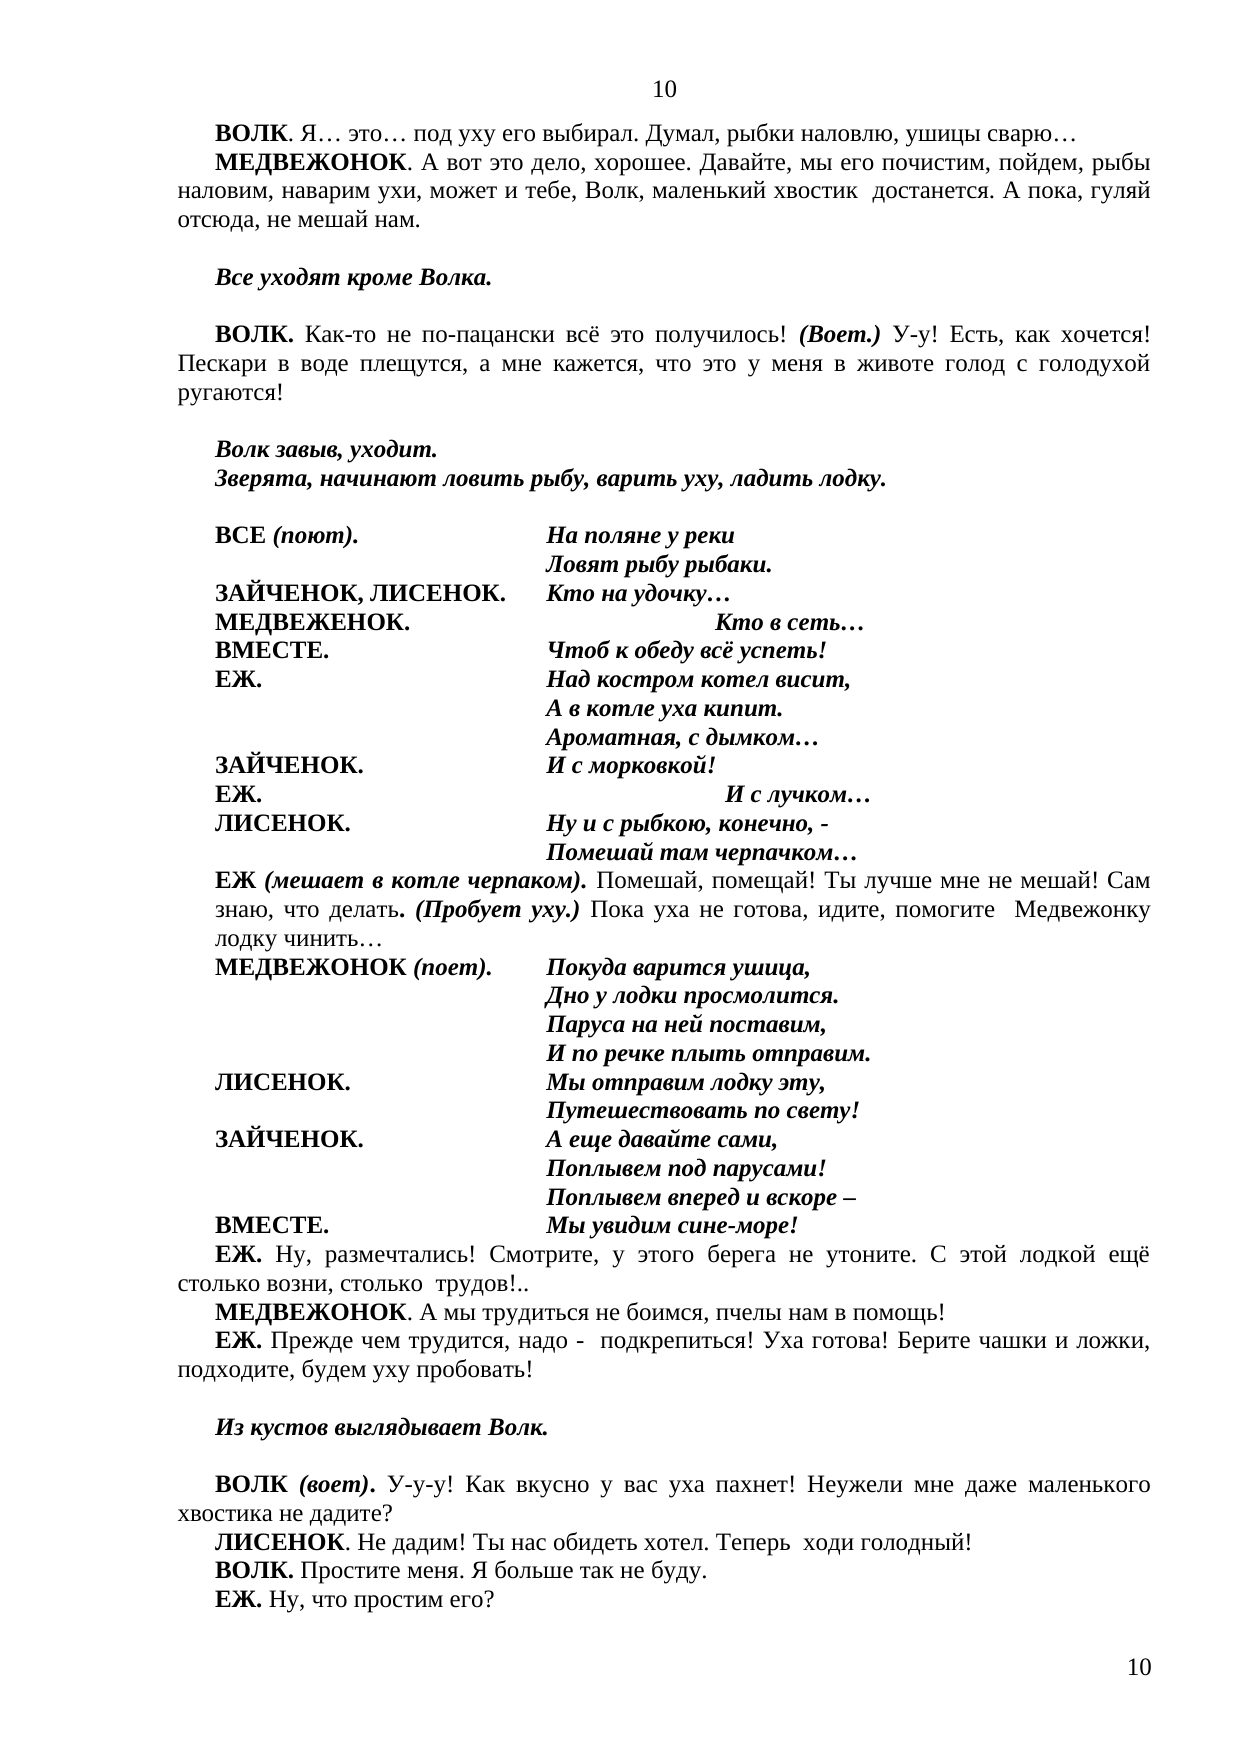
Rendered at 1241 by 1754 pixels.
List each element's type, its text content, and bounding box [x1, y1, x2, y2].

text Поплывем под парусами! [177, 1153, 1152, 1182]
text Из кустов выглядывает Волк. [177, 1412, 1152, 1441]
text ЛИСЕНОК. Мы отправим лодку эту, [177, 1067, 1152, 1096]
text Путешествовать по свету! [177, 1096, 1152, 1124]
text Все уходят кроме Волка. [177, 262, 1152, 291]
text ЕЖ. Ну, что простим его? [177, 1584, 1152, 1613]
text МЕДВЕЖОНОК (поет). Покуда варится ушица, [177, 952, 1152, 981]
text МЕДВЕЖЕНОК. Кто в сеть… [177, 607, 1152, 636]
text ВОЛК (воет). У-у-у! Как вкусно у вас уха пахнет! Неужели мне даже маленького хвостика не дадите? [177, 1469, 1152, 1527]
text Поплывем вперед и вскоре – [177, 1182, 1152, 1211]
text А в котле уха кипит. [177, 693, 1152, 722]
text И по речке плыть отправим. [177, 1038, 1152, 1067]
text ВОЛК. Простите меня. Я больше так не буду. [177, 1556, 1152, 1584]
text ЗАЙЧЕНОК. А еще давайте сами, [177, 1124, 1152, 1153]
text Ловят рыбу рыбаки. [177, 549, 1152, 578]
text Дно у лодки просмолится. Паруса на ней поставим, [177, 981, 1152, 1038]
text ВМЕСТЕ. Чтоб к обеду всё успеть! [177, 636, 1152, 664]
text ЗАЙЧЕНОК, ЛИСЕНОК. Кто на удочку… [177, 578, 1152, 607]
text ВОЛК. Я… это… под уху его выбирал. Думал, рыбки наловлю, ушицы сварю… [177, 118, 1152, 147]
text Волк завыв, уходит. [177, 434, 1152, 463]
text ЛИСЕНОК. Не дадим! Ты нас обидеть хотел. Теперь ходи голодный! [177, 1527, 1152, 1556]
text ЕЖ (мешает в котле черпаком). Помешай, помещай! Ты лучше мне не мешай! Сам знаю, что делать. (Пробует уху.) Пока уха не готова, идите, помогите Медвежонку лодку чинить… [215, 866, 1152, 952]
text ЛИСЕНОК. Ну и с рыбкою, конечно, - [177, 808, 1152, 837]
text ЕЖ. И с лучком… [177, 779, 1152, 808]
text ВМЕСТЕ. Мы увидим сине-море! [177, 1211, 1152, 1239]
text Зверята, начинают ловить рыбу, варить уху, ладить лодку. [177, 463, 1152, 492]
text ЗАЙЧЕНОК. И с морковкой! [177, 751, 1152, 779]
text Ароматная, с дымком… [177, 722, 1152, 751]
text ЕЖ. Ну, размечтались! Смотрите, у этого берега не утоните. С этой лодкой ещё столько возни, столько трудов!.. [177, 1239, 1152, 1297]
text ВОЛК. Как-то не по-пацански всё это получилось! (Воет.) У-у! Есть, как хочется! Пескари в воде плещутся, а мне кажется, что это у меня в животе голод с голодухой ругаются! [177, 319, 1152, 406]
text ЕЖ. Прежде чем трудится, надо - подкрепиться! Уха готова! Берите чашки и ложки, подходите, будем уху пробовать! [177, 1326, 1152, 1383]
text МЕДВЕЖОНОК. А вот это дело, хорошее. Давайте, мы его почистим, пойдем, рыбы наловим, наварим ухи, может и тебе, Волк, маленький хвостик достанется. А пока, гуляй отсюда, не мешай нам. [177, 147, 1152, 233]
text Помешай там черпачком… [177, 837, 1152, 866]
text ЕЖ. Над костром котел висит, [177, 664, 1152, 693]
text МЕДВЕЖОНОК. А мы трудиться не боимся, пчелы нам в помощь! [177, 1297, 1152, 1326]
text ВСЕ (поют). На поляне у реки [177, 521, 1152, 549]
